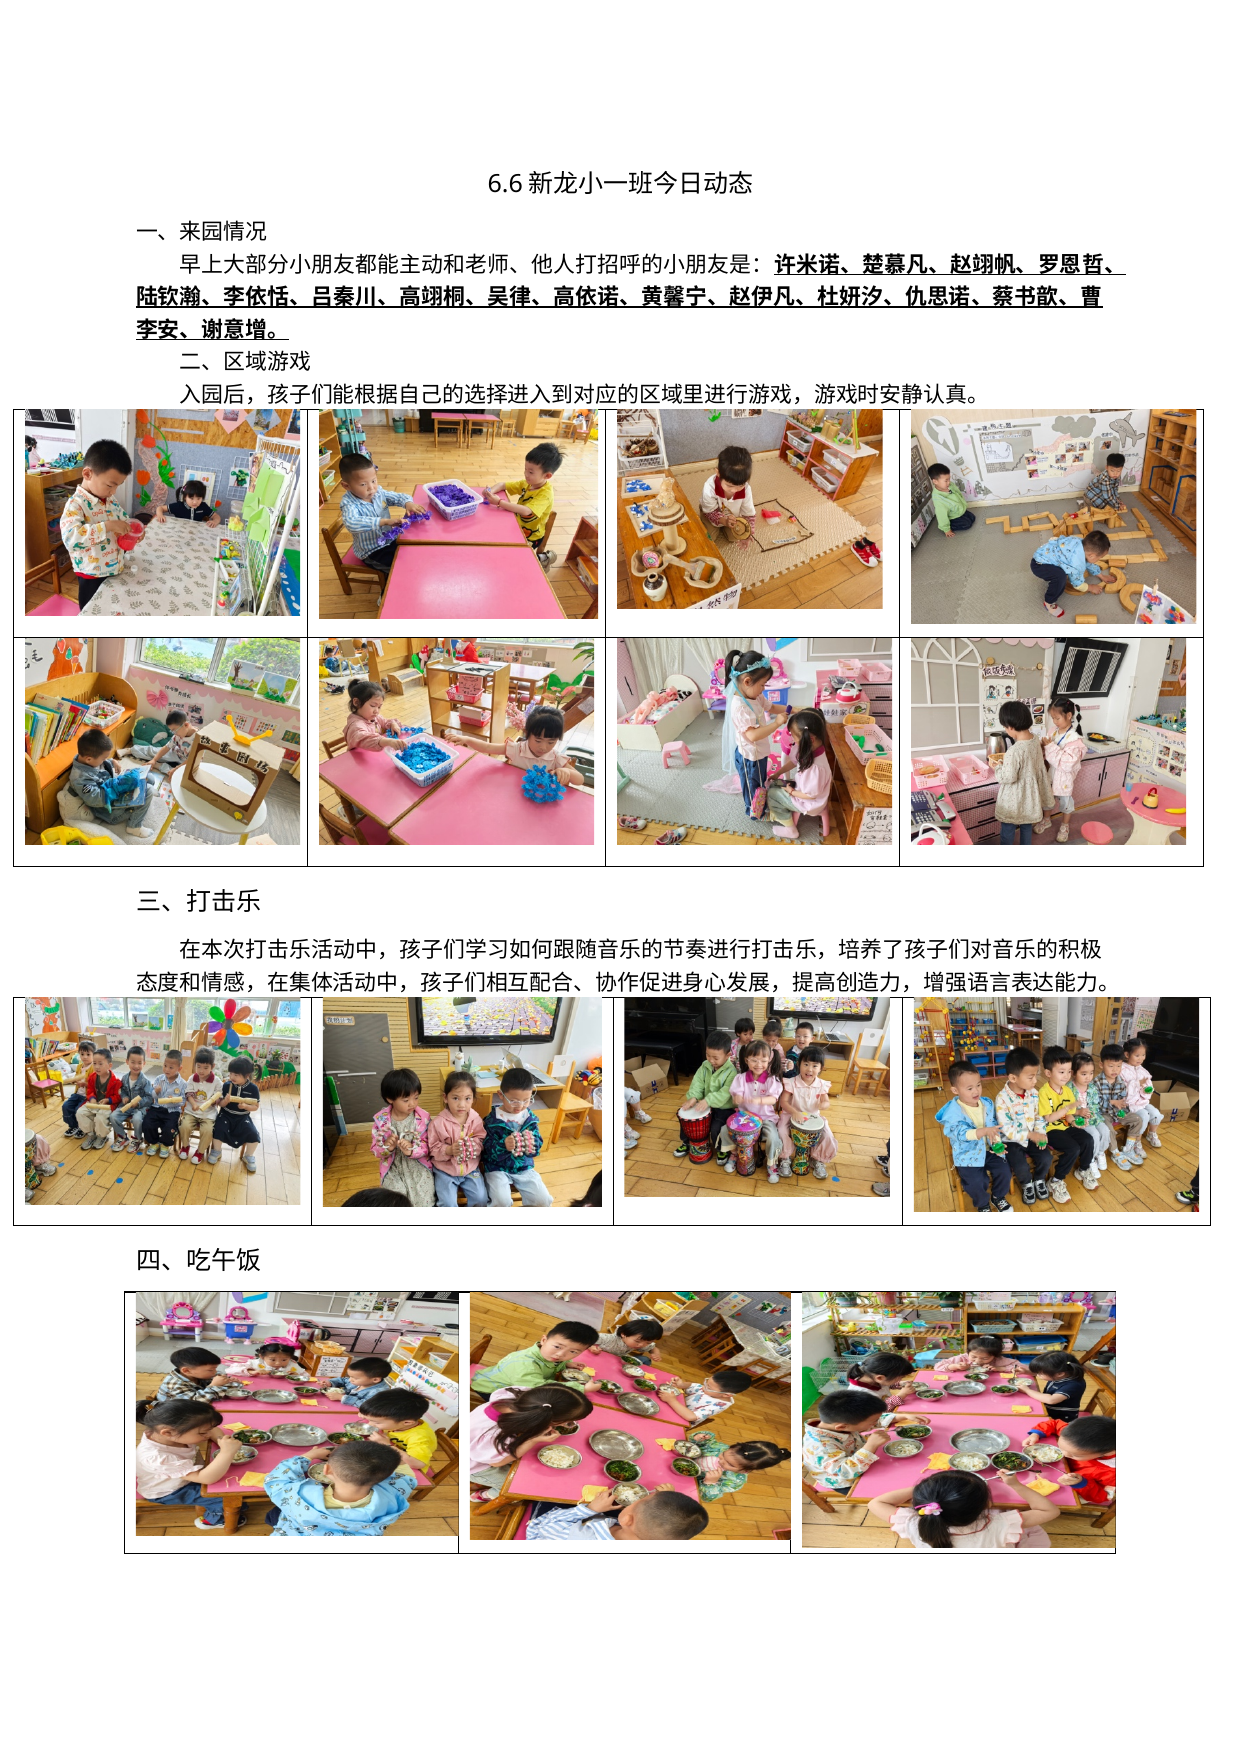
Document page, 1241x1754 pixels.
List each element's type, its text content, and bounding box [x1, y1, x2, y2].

table_cell [308, 638, 605, 866]
table_header [308, 410, 605, 637]
table_header [614, 998, 902, 1225]
table_cell [14, 638, 307, 866]
text 四、吃午饭 [136, 1226, 1104, 1291]
table_header [900, 410, 1203, 637]
text 6.6新龙小一班今日动态 [136, 149, 1104, 214]
picture [624, 997, 890, 1197]
picture [802, 1292, 1116, 1548]
table_header [791, 1293, 1115, 1552]
picture [617, 638, 893, 845]
picture [319, 638, 595, 845]
text 二、区域游戏 [136, 344, 1104, 376]
table_header [312, 998, 613, 1225]
text 一、来园情况 [136, 214, 1104, 246]
picture [913, 997, 1200, 1212]
picture [25, 638, 301, 845]
picture [135, 1292, 459, 1536]
picture [911, 409, 1197, 624]
table_header [903, 998, 1210, 1225]
text 三、打击乐 [136, 867, 1104, 932]
table_header [14, 410, 307, 637]
picture [319, 409, 599, 619]
picture [25, 997, 301, 1205]
picture [25, 409, 301, 616]
table_header [14, 998, 311, 1225]
table_cell [606, 638, 899, 866]
table_header [125, 1293, 458, 1552]
picture [469, 1292, 791, 1540]
table_cell [900, 638, 1203, 866]
text 早上大部分小朋友都能主动和老师、他人打招呼的小朋友是：许米诺、楚慕凡、赵翊帆、罗恩哲、陆钦瀚、李依恬、吕秦川、高翊桐、吴律、高依诺、黄馨宁、赵伊凡、杜妍汐、仇思诺、蔡书歆、曹李安、谢意增。 [136, 246, 1104, 344]
table_header [459, 1293, 790, 1552]
text 在本次打击乐活动中，孩子们学习如何跟随音乐的节奏进行打击乐，培养了孩子们对音乐的积极态度和情感，在集体活动中，孩子们相互配合、协作促进身心发展，提高创造力，增强语言表达能力。 [136, 932, 1104, 997]
table_header [606, 410, 899, 637]
picture [617, 409, 883, 609]
picture [911, 638, 1187, 845]
picture [322, 997, 602, 1207]
text 入园后，孩子们能根据自己的选择进入到对应的区域里进行游戏，游戏时安静认真。 [136, 376, 1104, 409]
